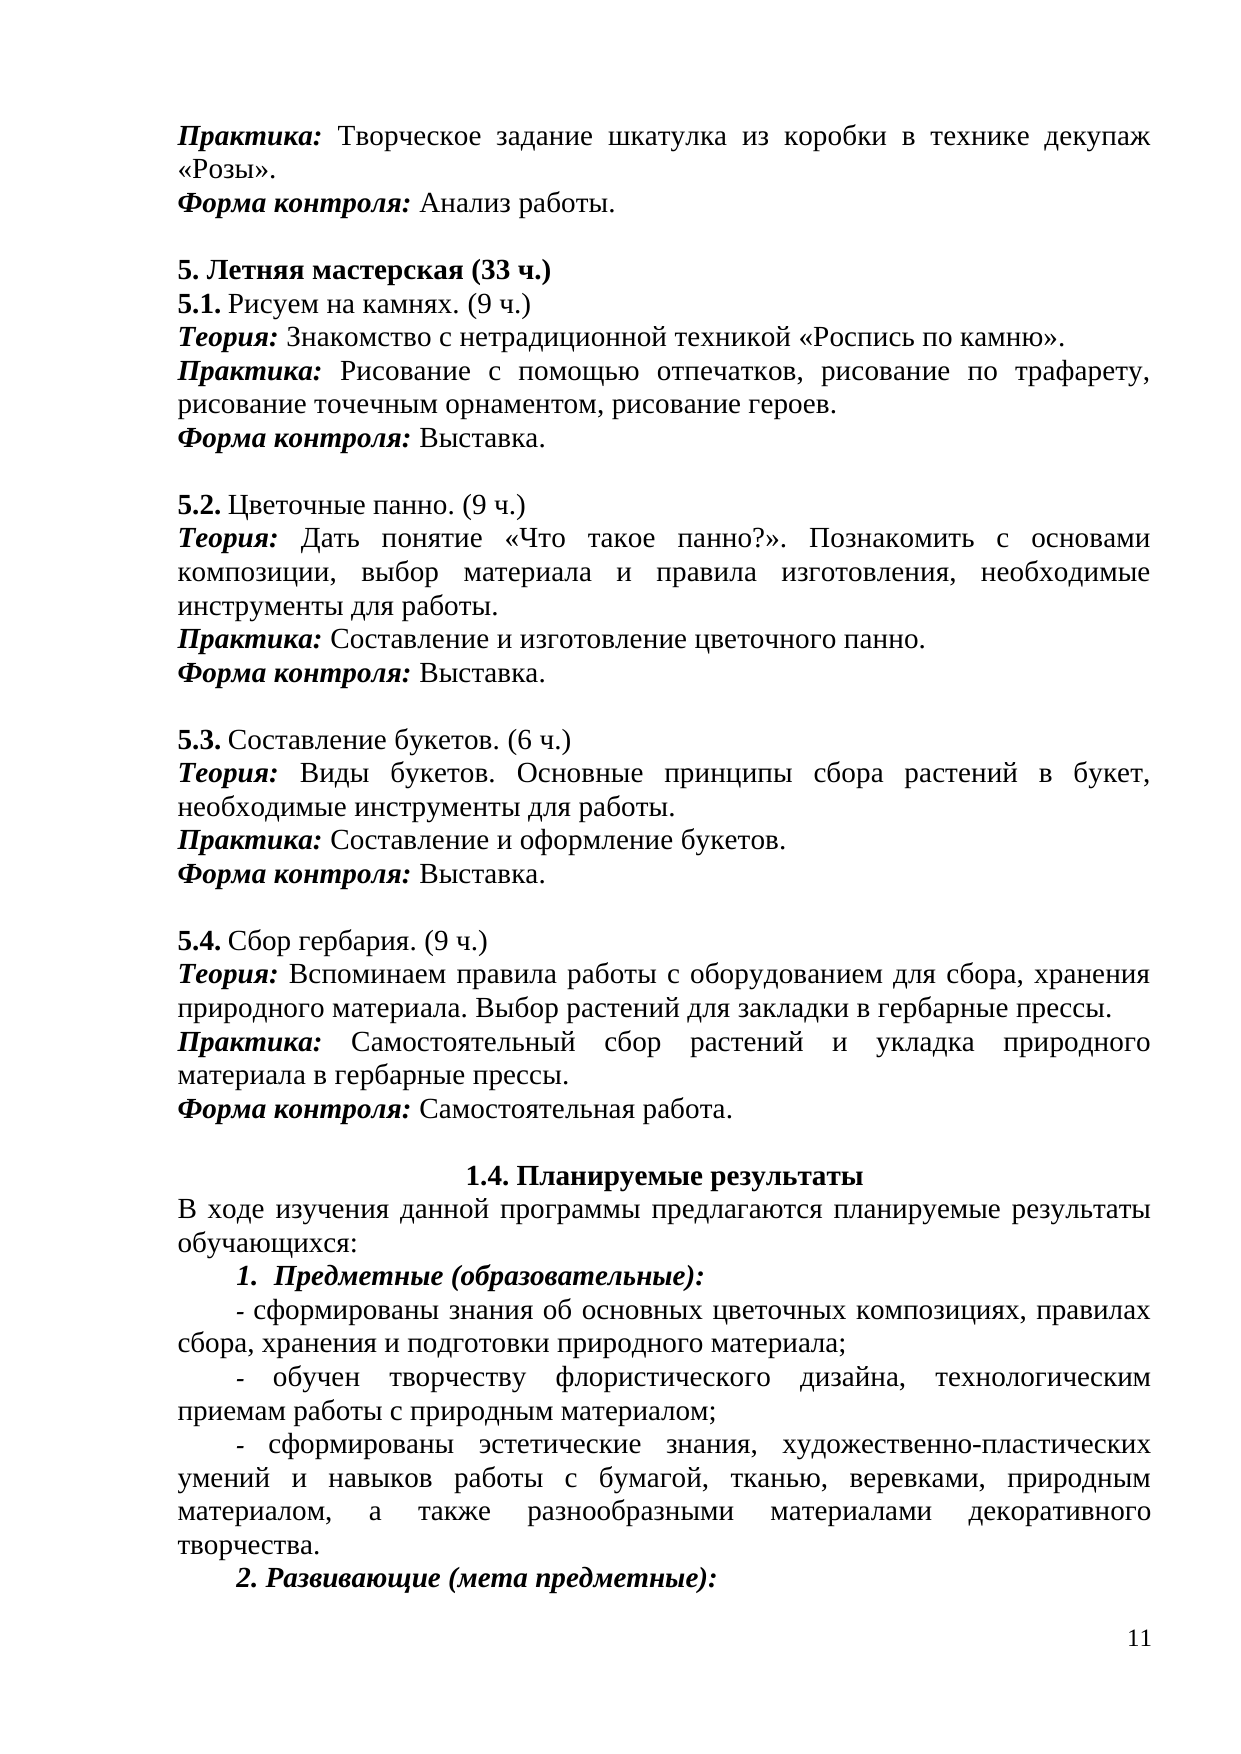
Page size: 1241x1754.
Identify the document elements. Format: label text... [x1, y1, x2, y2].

text Практика: Творческое задание шкатулка из коробки в технике декупаж «Розы». [177, 118, 1152, 185]
text 5.4. Сбор гербария. (9 ч.) [177, 923, 1152, 957]
text Практика: Составление и изготовление цветочного панно. [177, 621, 1152, 655]
text Теория: Дать понятие «Что такое панно?». Познакомить с основами композиции, выбор материала и правила изготовления, необходимые инструменты для работы. [177, 521, 1152, 621]
text Форма контроля: Выставка. [177, 420, 1152, 453]
text Форма контроля: Самостоятельная работа. [177, 1091, 1152, 1124]
text Практика: Составление и оформление букетов. [177, 822, 1152, 856]
text Практика: Рисование с помощью отпечатков, рисование по трафарету, рисование точечным орнаментом, рисование героев. [177, 353, 1152, 420]
text - обучен творчеству флористического дизайна, технологическим приемам работы с природным материалом; [177, 1359, 1152, 1426]
text - сформированы эстетические знания, художественно-пластических умений и навыков работы с бумагой, тканью, веревками, природным материалом, а также разнообразными материалами декоративного творчества. [177, 1426, 1152, 1560]
text 5. Летняя мастерская (33 ч.) [177, 252, 1152, 286]
text 2. Развивающие (мета предметные): [177, 1560, 1152, 1594]
text 1.4. Планируемые результаты [177, 1158, 1152, 1191]
text 5.2. Цветочные панно. (9 ч.) [177, 487, 1152, 521]
text В ходе изучения данной программы предлагаются планируемые результаты обучающихся: [177, 1191, 1152, 1258]
text Теория: Вспоминаем правила работы с оборудованием для сбора, хранения природного материала. Выбор растений для закладки в гербарные прессы. [177, 957, 1152, 1024]
list Предметные (образовательные): [236, 1258, 1152, 1292]
text Форма контроля: Выставка. [177, 856, 1152, 889]
text Практика: Самостоятельный сбор растений и укладка природного материала в гербарные прессы. [177, 1024, 1152, 1091]
text Форма контроля: Выставка. [177, 655, 1152, 688]
text Теория: Знакомство с нетрадиционной техникой «Роспись по камню». [177, 319, 1152, 353]
text 5.1. Рисуем на камнях. (9 ч.) [177, 286, 1152, 319]
text 5.3. Составление букетов. (6 ч.) [177, 722, 1152, 755]
text Теория: Виды букетов. Основные принципы сбора растений в букет, необходимые инструменты для работы. [177, 755, 1152, 822]
text Форма контроля: Анализ работы. [177, 185, 1152, 219]
text - сформированы знания об основных цветочных композициях, правилах сбора, хранения и подготовки природного материала; [177, 1292, 1152, 1359]
